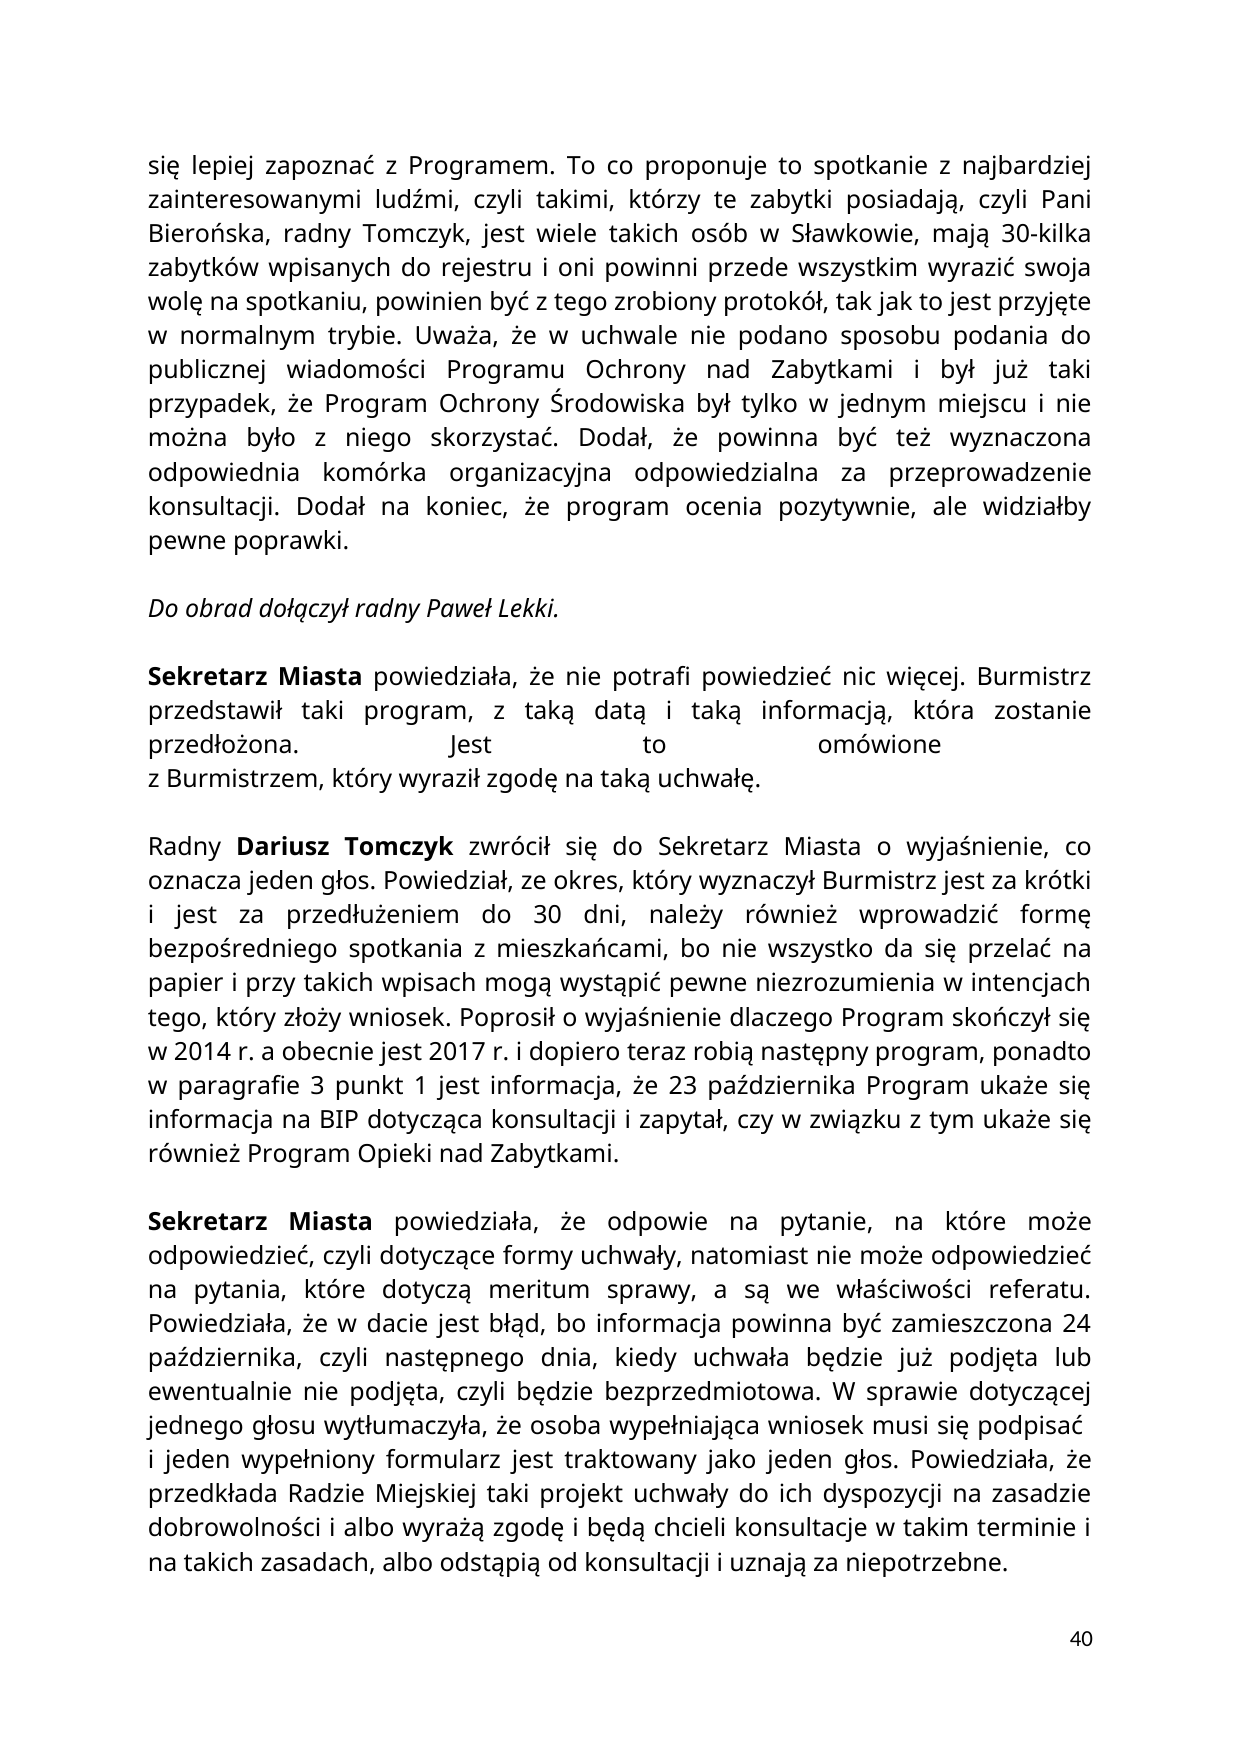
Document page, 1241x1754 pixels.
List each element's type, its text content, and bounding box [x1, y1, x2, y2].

text Do obrad dołączył radny Paweł Lekki. [148, 590, 1093, 624]
text Radny Dariusz Tomczyk zwrócił się do Sekretarz Miasta o wyjaśnienie, co oznacza jeden głos. Powiedział, ze okres, który wyznaczył Burmistrz jest za krótki i jest za przedłużeniem do 30 dni, należy również wprowadzić formę bezpośredniego spotkania z mieszkańcami, bo nie wszystko da się przelać na papier i przy takich wpisach mogą wystąpić pewne niezrozumienia w intencjach tego, który złoży wniosek. Poprosił o wyjaśnienie dlaczego Program skończył się w 2014 r. a obecnie jest 2017 r. i dopiero teraz robią następny program, ponadto w paragrafie 3 punkt 1 jest informacja, że 23 października Program ukaże się informacja na BIP dotycząca konsultacji i zapytał, czy w związku z tym ukaże się również Program Opieki nad Zabytkami. [148, 829, 1093, 1169]
text Sekretarz Miasta powiedziała, że odpowie na pytanie, na które może odpowiedzieć, czyli dotyczące formy uchwały, natomiast nie może odpowiedzieć na pytania, które dotyczą meritum sprawy, a są we właściwości referatu. Powiedziała, że w dacie jest błąd, bo informacja powinna być zamieszczona 24 października, czyli następnego dnia, kiedy uchwała będzie już podjęta lub ewentualnie nie podjęta, czyli będzie bezprzedmiotowa. W sprawie dotyczącej jednego głosu wytłumaczyła, że osoba wypełniająca wniosek musi się podpisać i jeden wypełniony formularz jest traktowany jako jeden głos. Powiedziała, że przedkłada Radzie Miejskiej taki projekt uchwały do ich dyspozycji na zasadzie dobrowolności i albo wyrażą zgodę i będą chcieli konsultacje w takim terminie i na takich zasadach, albo odstąpią od konsultacji i uznają za niepotrzebne. [148, 1203, 1093, 1578]
text Sekretarz Miasta powiedziała, że nie potrafi powiedzieć nic więcej. Burmistrz przedstawił taki program, z taką datą i taką informacją, która zostanie przedłożona. Jest to omówione z Burmistrzem, który wyraził zgodę na taką uchwałę. [148, 658, 1093, 795]
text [148, 148, 1093, 556]
